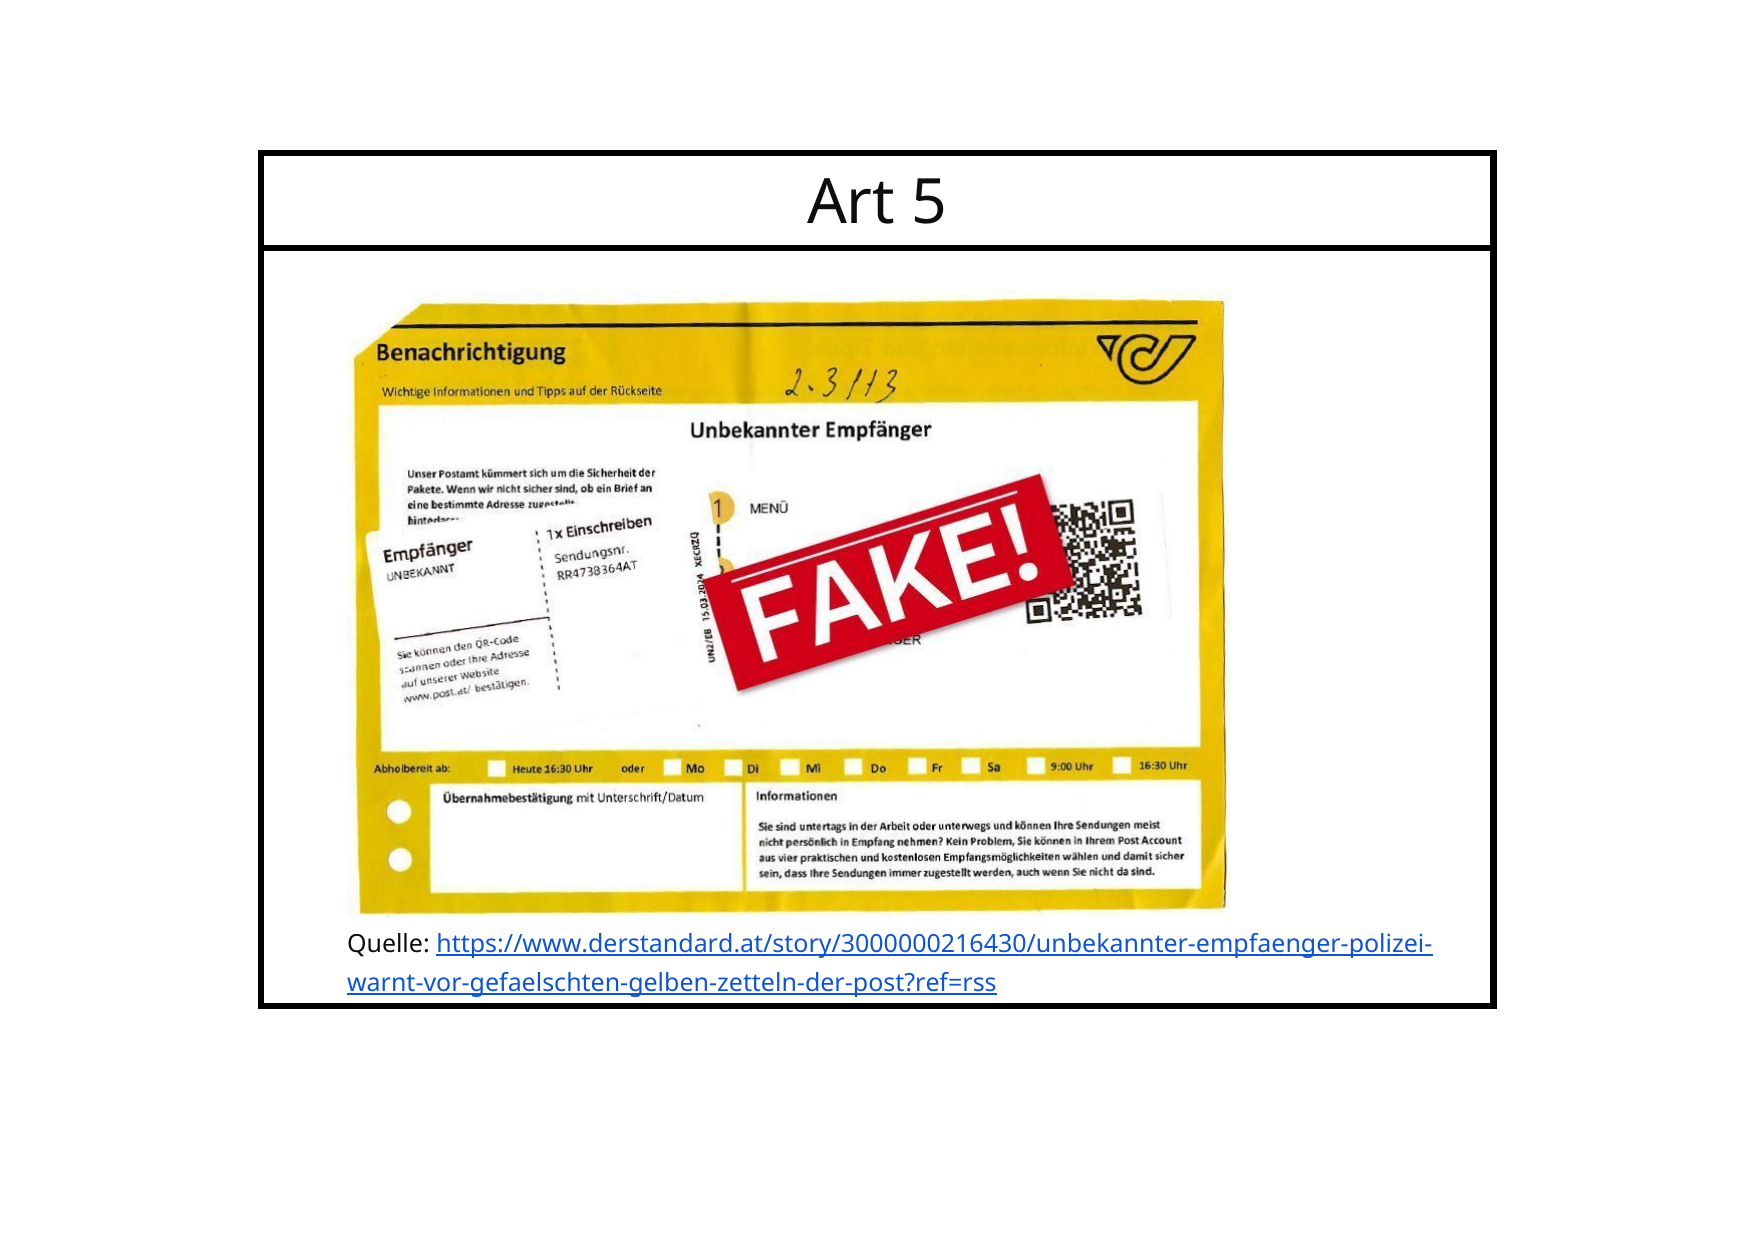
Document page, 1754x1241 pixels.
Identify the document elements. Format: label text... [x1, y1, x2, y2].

table_cell Quelle: https://www.derstandard.at/story/3000000216430/unbekannter-empfaenger-polizei-warnt-vor-gefaelschten-gelben-zetteln-der-post?ref=rss [264, 251, 1490, 1003]
table_header Art 5 [264, 156, 1490, 245]
picture [346, 290, 1233, 921]
